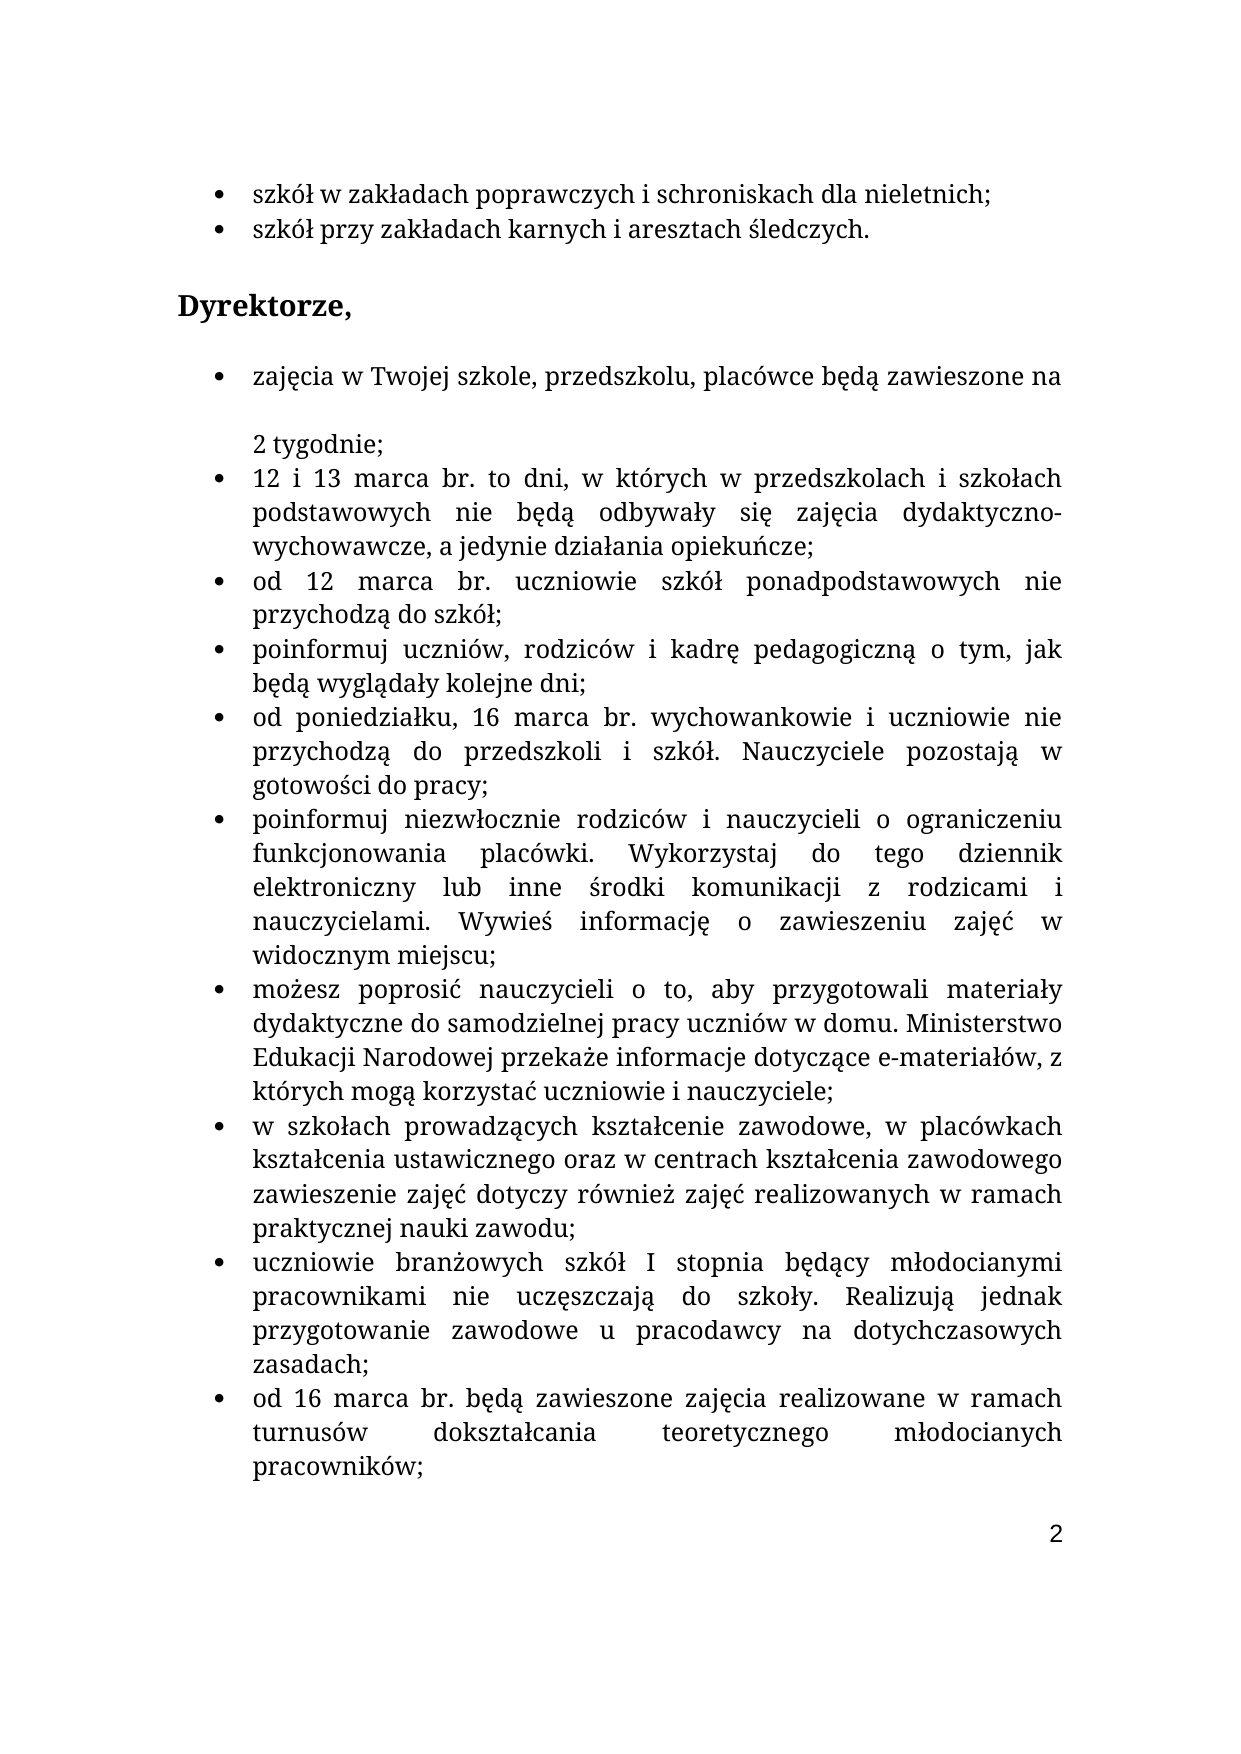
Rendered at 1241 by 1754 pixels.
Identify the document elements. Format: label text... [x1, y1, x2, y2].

list szkół przy zakładach karnych i aresztach śledczych. [215, 211, 1063, 245]
list poinformuj niezwłocznie rodziców i nauczycieli o ograniczeniu funkcjonowania placówki. Wykorzystaj do tego dziennik elektroniczny lub inne środki komunikacji z rodzicami i nauczycielami. Wywieś informację o zawieszeniu zajęć w widocznym miejscu; [215, 802, 1063, 972]
text Dyrektorze, [177, 285, 1063, 325]
list zajęcia w Twojej szkole, przedszkolu, placówce będą zawieszone na 2 tygodnie; [215, 359, 1063, 461]
list od 12 marca br. uczniowie szkół ponadpodstawowych nie przychodzą do szkół; [215, 563, 1063, 631]
list od 16 marca br. będą zawieszone zajęcia realizowane w ramach turnusów dokształcania teoretycznego młodocianych pracowników; [215, 1381, 1063, 1483]
list poinformuj uczniów, rodziców i kadrę pedagogiczną o tym, jak będą wyglądały kolejne dni; [215, 631, 1063, 699]
list szkół w zakładach poprawczych i schroniskach dla nieletnich; [215, 177, 1063, 211]
list 12 i 13 marca br. to dni, w których w przedszkolach i szkołach podstawowych nie będą odbywały się zajęcia dydaktyczno-wychowawcze, a jedynie działania opiekuńcze; [215, 461, 1063, 563]
list w szkołach prowadzących kształcenie zawodowe, w placówkach kształcenia ustawicznego oraz w centrach kształcenia zawodowego zawieszenie zajęć dotyczy również zajęć realizowanych w ramach praktycznej nauki zawodu; [215, 1108, 1063, 1244]
list od poniedziałku, 16 marca br. wychowankowie i uczniowie nie przychodzą do przedszkoli i szkół. Nauczyciele pozostają w gotowości do pracy; [215, 699, 1063, 802]
list uczniowie branżowych szkół I stopnia będący młodocianymi pracownikami nie uczęszczają do szkoły. Realizują jednak przygotowanie zawodowe u pracodawcy na dotychczasowych zasadach; [215, 1244, 1063, 1381]
list możesz poprosić nauczycieli o to, aby przygotowali materiały dydaktyczne do samodzielnej pracy uczniów w domu. Ministerstwo Edukacji Narodowej przekaże informacje dotyczące e-materiałów, z których mogą korzystać uczniowie i nauczyciele; [215, 972, 1063, 1108]
